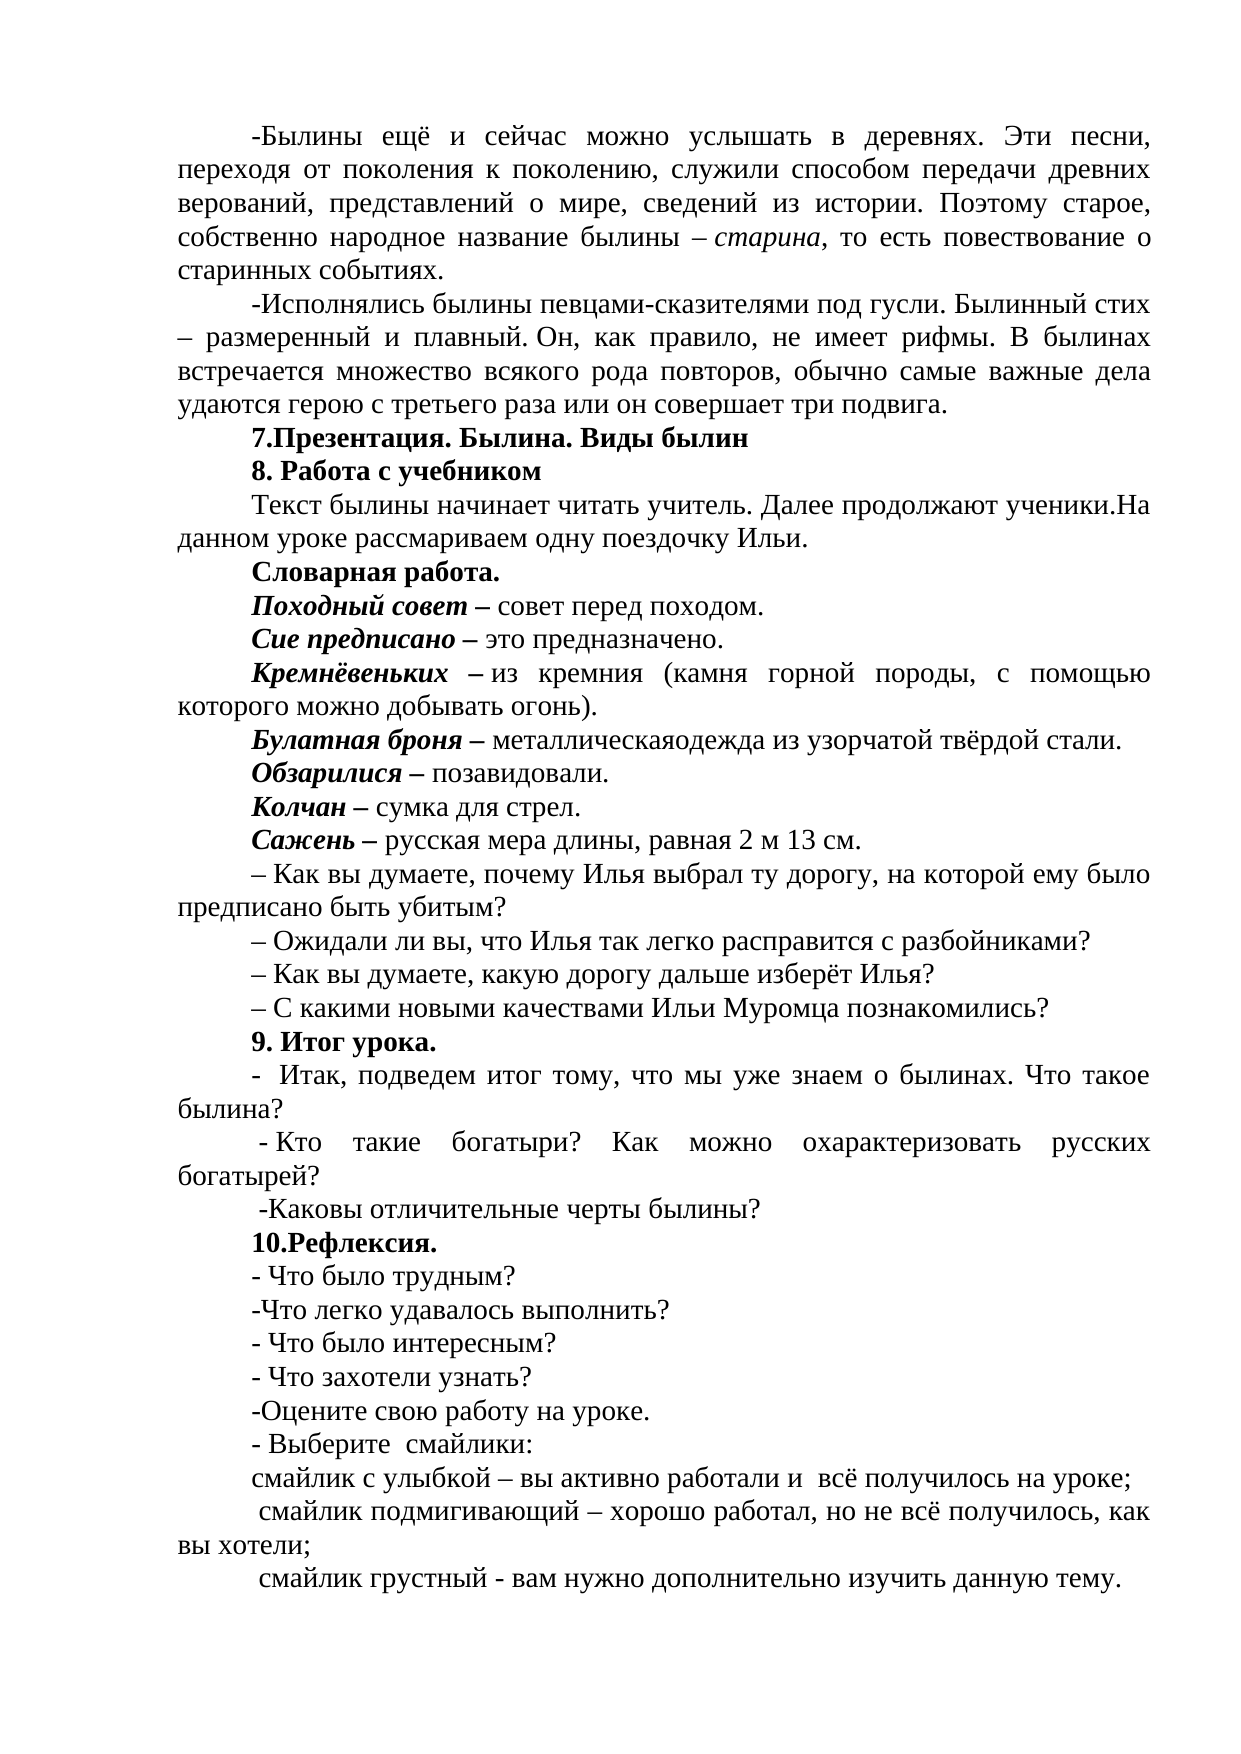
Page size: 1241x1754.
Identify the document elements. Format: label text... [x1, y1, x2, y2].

text 9. Итог урока. [177, 1024, 1152, 1057]
text -Что легко удавалось выполнить? [177, 1292, 1152, 1326]
text Колчан – сумка для стрел. [177, 789, 1152, 822]
text Обзарилися – позавидовали. [177, 755, 1152, 789]
text 10.Рефлексия. [177, 1225, 1152, 1258]
text -Исполнялись былины певцами-сказителями под гусли. Былинный стих – размеренный и плавный. Он, как правило, не имеет рифмы. В былинах встречается множество всякого рода повторов, обычно самые важные дела удаются герою с третьего раза или он совершает три подвига. [177, 286, 1152, 420]
text – Как вы думаете, почему Илья выбрал ту дорогу, на которой ему было предписано быть убитым? [177, 856, 1152, 923]
text Кремнёвеньких – из кремния (камня горной породы, с помощью которого можно добывать огонь). [177, 655, 1152, 722]
text Сие предписано – это предназначено. [177, 621, 1152, 655]
text - Что было трудным? [177, 1258, 1152, 1292]
text 7.Презентация. Былина. Виды былин [177, 420, 1152, 453]
text Сажень – русская мера длины, равная 2 м 13 см. [177, 822, 1152, 856]
text 8. Работа с учебником [177, 453, 1152, 487]
text – С какими новыми качествами Ильи Муромца познакомились? [177, 990, 1152, 1024]
text Походный совет – совет перед походом. [177, 588, 1152, 621]
text -Былины ещё и сейчас можно услышать в деревнях. Эти песни, переходя от поколения к поколению, служили способом передачи древних верований, представлений о мире, сведений из истории. Поэтому старое, собственно народное название былины – старина, то есть повествование о старинных событиях. [177, 118, 1152, 286]
text -Оцените свою работу на уроке. [177, 1393, 1152, 1426]
text Словарная работа. [177, 554, 1152, 588]
text - Итак, подведем итог тому, что мы уже знаем о былинах. Что такое былина? [177, 1057, 1152, 1124]
text – Ожидали ли вы, что Илья так легко расправится с разбойниками? [177, 923, 1152, 957]
text Булатная броня – металлическаяодежда из узорчатой твёрдой стали. [177, 722, 1152, 755]
text - Выберите смайлики: [177, 1426, 1152, 1460]
text - Кто такие богатыри? Как можно охарактеризовать русских богатырей? [177, 1124, 1152, 1191]
text смайлик грустный - вам нужно дополнительно изучить данную тему. [177, 1560, 1152, 1594]
text Текст былины начинает читать учитель. Далее продолжают ученики.На данном уроке рассмариваем одну поездочку Ильи. [177, 487, 1152, 554]
text смайлик с улыбкой – вы активно работали и всё получилось на уроке; [177, 1460, 1152, 1493]
text – Как вы думаете, какую дорогу дальше изберёт Илья? [177, 957, 1152, 990]
text смайлик подмигивающий – хорошо работал, но не всё получилось, как вы хотели; [177, 1493, 1152, 1560]
text - Что захотели узнать? [177, 1359, 1152, 1393]
text -Каковы отличительные черты былины? [177, 1191, 1152, 1225]
text - Что было интересным? [177, 1326, 1152, 1359]
